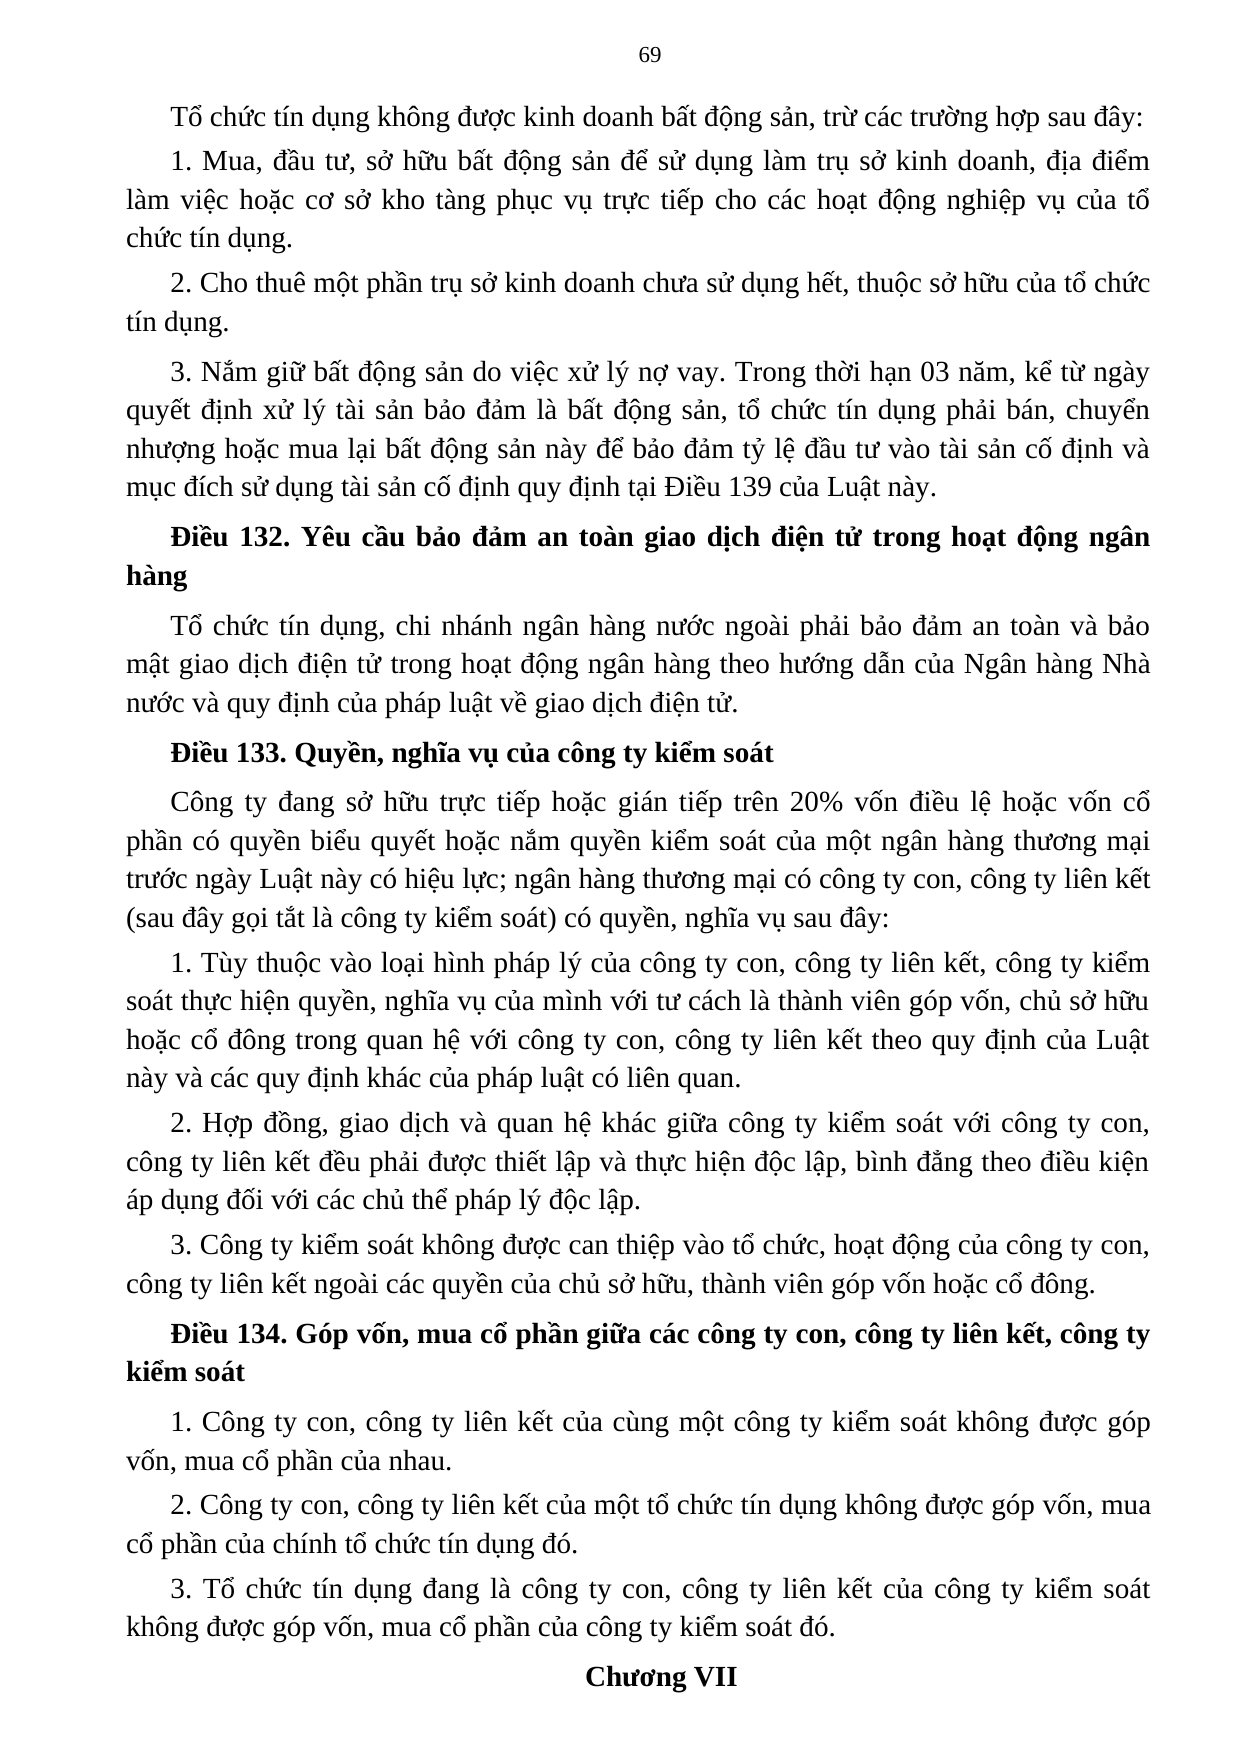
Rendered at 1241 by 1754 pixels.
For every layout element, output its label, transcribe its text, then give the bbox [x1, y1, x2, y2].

table_cell Tổ chức tín dụng, chi nhánh ngân hàng nước ngoài phải bảo đảm an toàn và bảo mật giao dịch điện tử trong hoạt động ngân hàng theo hướng dẫn của Ngân hàng Nhà nước và quy định của pháp luật về giao dịch điện tử. [115, 601, 1163, 728]
table_cell Công ty đang sở hữu trực tiếp hoặc gián tiếp trên 20% vốn điều lệ hoặc vốn cổ phần có quyền biểu quyết hoặc nắm quyền kiểm soát của một ngân hàng thương mại trước ngày Luật này có hiệu lực; ngân hàng thương mại có công ty con, công ty liên kết (sau đây gọi tắt là công ty kiểm soát) có quyền, nghĩa vụ sau đây: 1. Tùy thuộc vào loại hình pháp lý của công ty con, công ty liên kết, công ty kiểm soát thực hiện quyền, nghĩa vụ của mình với tư cách là thành viên góp vốn, chủ sở hữu hoặc cổ đông trong quan hệ với công ty con, công ty liên kết theo quy định của Luật này và các quy định khác của pháp luật có liên quan. 2. Hợp đồng, giao dịch và quan hệ khác giữa công ty kiểm soát với công ty con, công ty liên kết đều phải được thiết lập và thực hiện độc lập, bình đẳng theo điều kiện áp dụng đối với các chủ thể pháp lý độc lập. 3. Công ty kiểm soát không được can thiệp vào tổ chức, hoạt động của công ty con, công ty liên kết ngoài các quyền của chủ sở hữu, thành viên góp vốn hoặc cổ đông. [115, 778, 1163, 1309]
table_cell 1. Công ty con, công ty liên kết của cùng một công ty kiểm soát không được góp vốn, mua cổ phần của nhau. 2. Công ty con, công ty liên kết của một tổ chức tín dụng không được góp vốn, mua cổ phần của chính tổ chức tín dụng đó. 3. Tổ chức tín dụng đang là công ty con, công ty liên kết của công ty kiểm soát không được góp vốn, mua cổ phần của công ty kiểm soát đó. [115, 1398, 1163, 1653]
table_cell Điều 134. Góp vốn, mua cổ phần giữa các công ty con, công ty liên kết, công ty kiểm soát [115, 1310, 1163, 1398]
table_cell Điều 132. Yêu cầu bảo đảm an toàn giao dịch điện tử trong hoạt động ngân hàng [115, 513, 1163, 601]
table_cell Tổ chức tín dụng không được kinh doanh bất động sản, trừ các trường hợp sau đây: 1. Mua, đầu tư, sở hữu bất động sản để sử dụng làm trụ sở kinh doanh, địa điểm làm việc hoặc cơ sở kho tàng phục vụ trực tiếp cho các hoạt động nghiệp vụ của tổ chức tín dụng. 2. Cho thuê một phần trụ sở kinh doanh chưa sử dụng hết, thuộc sở hữu của tổ chức tín dụng. [115, 93, 1163, 347]
table_cell Điều 133. Quyền, nghĩa vụ của công ty kiểm soát [115, 729, 1163, 778]
table_cell 3. Nắm giữ bất động sản do việc xử lý nợ vay. Trong thời hạn 03 năm, kể từ ngày quyết định xử lý tài sản bảo đảm là bất động sản, tổ chức tín dụng phải bán, chuyển nhượng hoặc mua lại bất động sản này để bảo đảm tỷ lệ đầu tư vào tài sản cố định và mục đích sử dụng tài sản cố định quy định tại Điều 139 của Luật này. [115, 348, 1163, 513]
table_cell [115, 1653, 1163, 1693]
